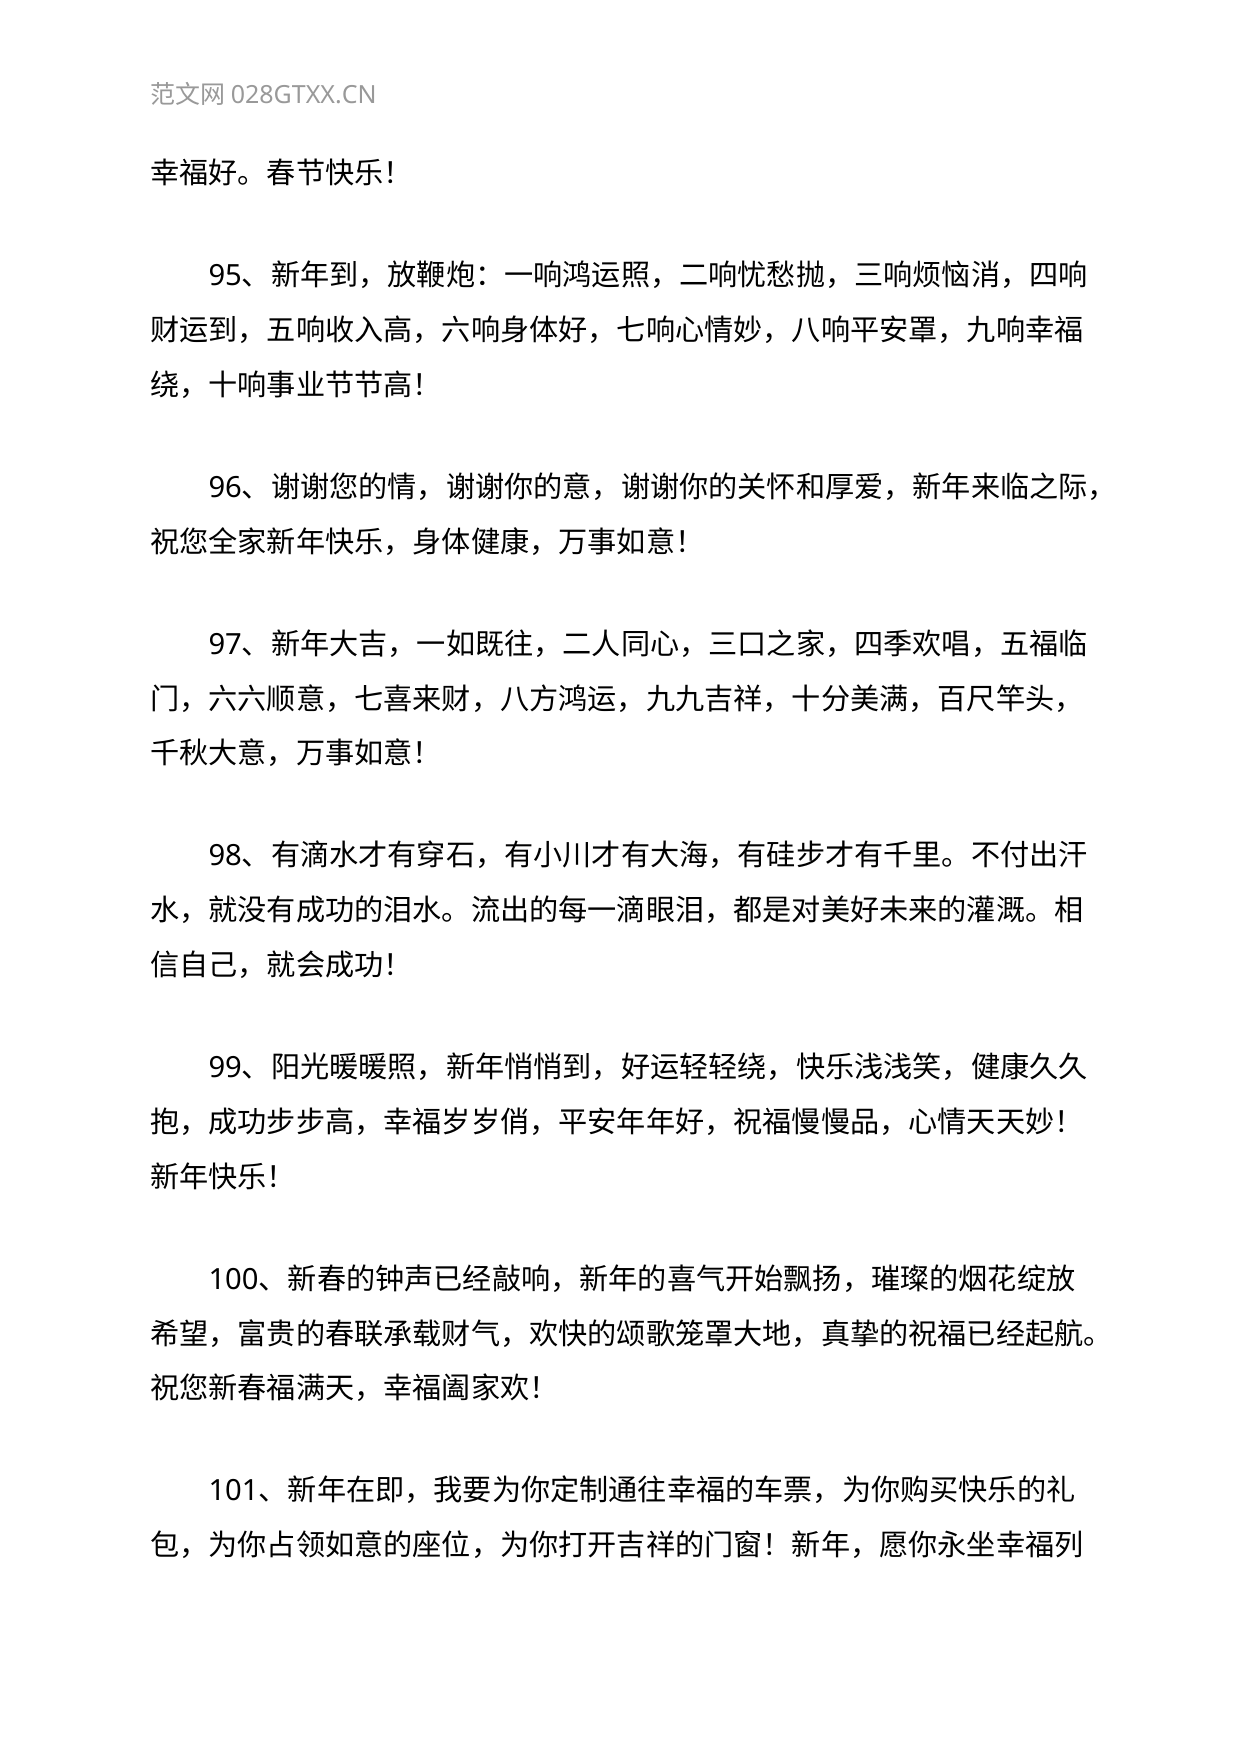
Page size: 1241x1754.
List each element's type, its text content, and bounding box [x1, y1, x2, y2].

text 100、新春的钟声已经敲响，新年的喜气开始飘扬，璀璨的烟花绽放希望，富贵的春联承载财气，欢快的颂歌笼罩大地，真挚的祝福已经起航。祝您新春福满天，幸福阖家欢！ [150, 1255, 1090, 1407]
text 97、新年大吉，一如既往，二人同心，三口之家，四季欢唱，五福临门，六六顺意，七喜来财，八方鸿运，九九吉祥，十分美满，百尺竿头，千秋大意，万事如意！ [150, 620, 1090, 772]
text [150, 150, 1090, 192]
text 99、阳光暖暖照，新年悄悄到，好运轻轻绕，快乐浅浅笑，健康久久抱，成功步步高，幸福岁岁俏，平安年年好，祝福慢慢品，心情天天妙！新年快乐！ [150, 1043, 1090, 1196]
text 96、谢谢您的情，谢谢你的意，谢谢你的关怀和厚爱，新年来临之际，祝您全家新年快乐，身体健康，万事如意！ [150, 463, 1090, 561]
text 98、有滴水才有穿石，有小川才有大海，有硅步才有千里。不付出汗水，就没有成功的泪水。流出的每一滴眼泪，都是对美好未来的灌溉。相信自己，就会成功！ [150, 832, 1090, 984]
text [150, 1467, 1090, 1564]
text 95、新年到，放鞭炮：一响鸿运照，二响忧愁抛，三响烦恼消，四响财运到，五响收入高，六响身体好，七响心情妙，八响平安罩，九响幸福绕，十响事业节节高！ [150, 252, 1090, 404]
